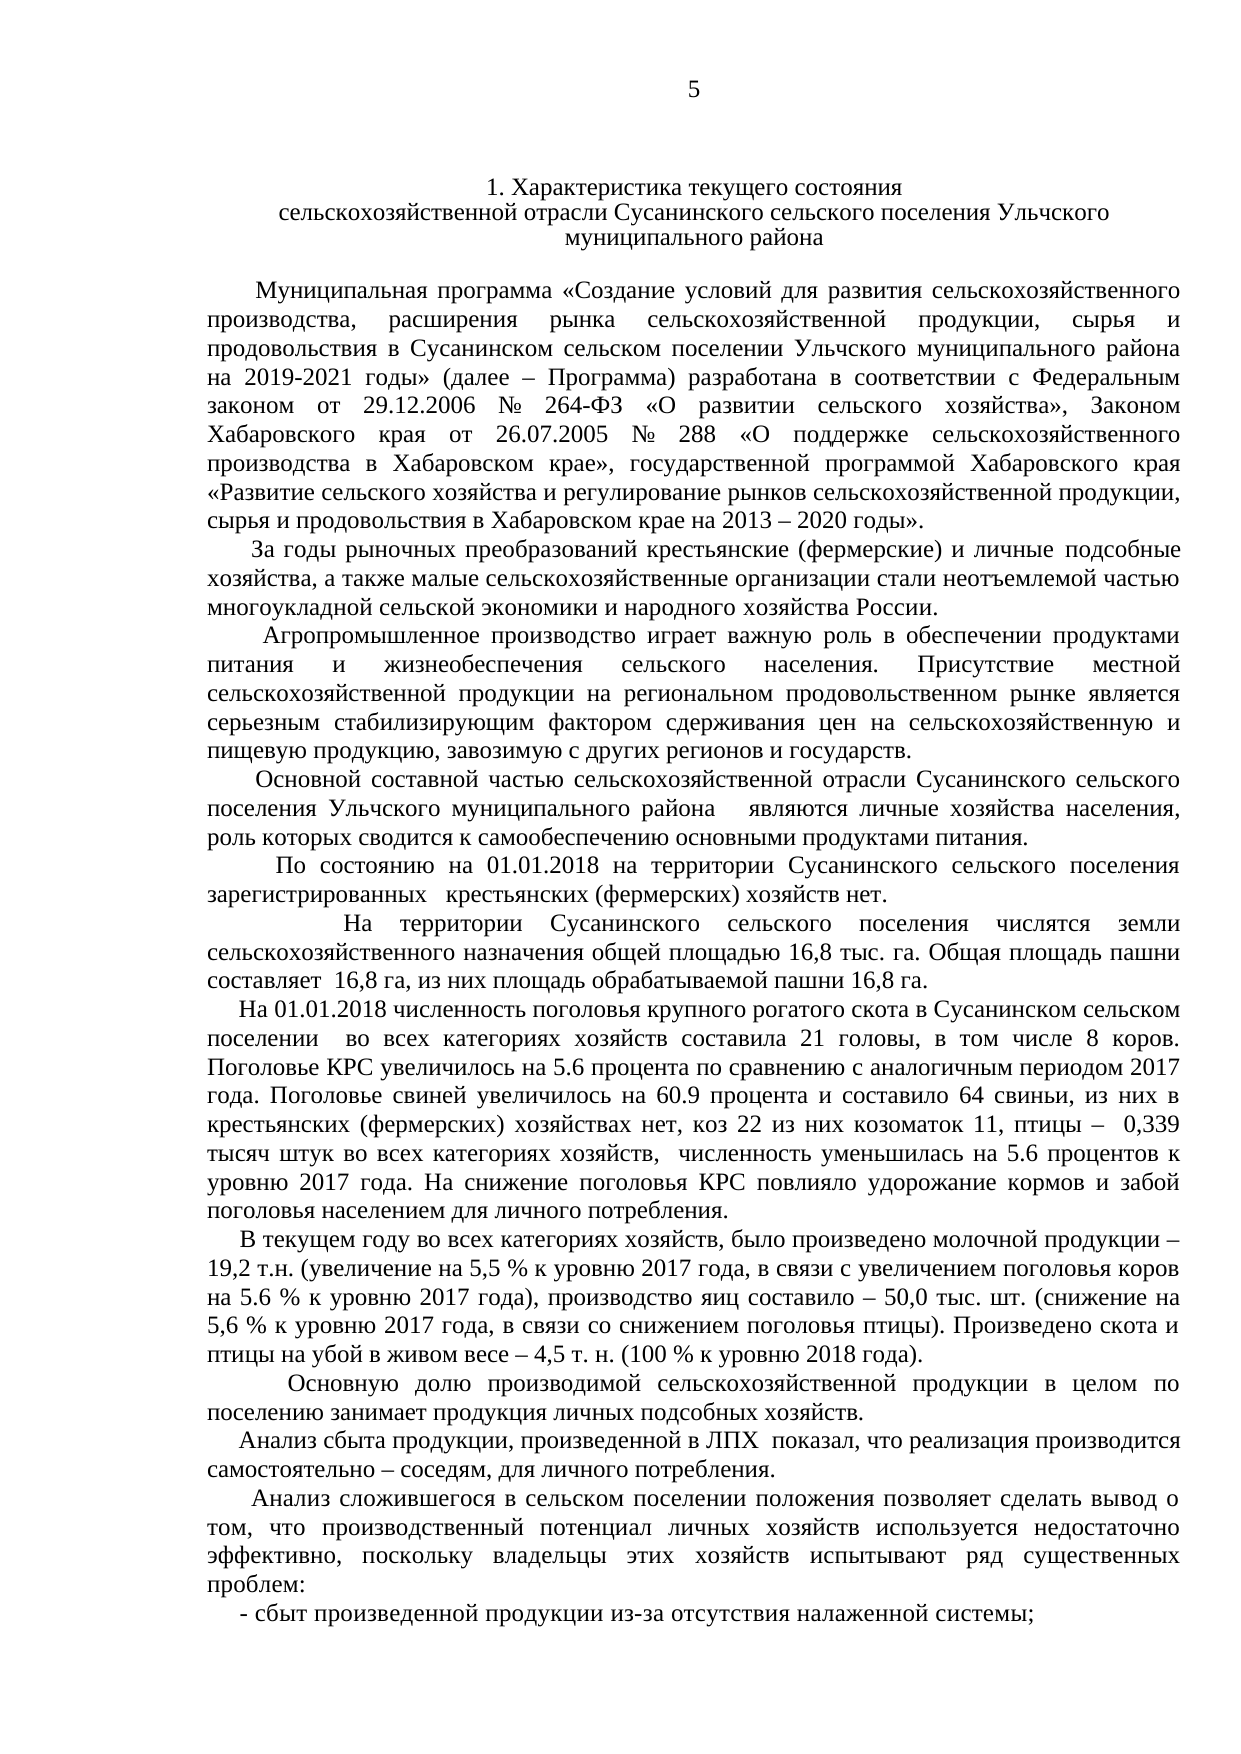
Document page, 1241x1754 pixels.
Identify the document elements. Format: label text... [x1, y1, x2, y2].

text Агропромышленное производство играет важную роль в обеспечении продуктами питания и жизнеобеспечения сельского населения. Присутствие местной сельскохозяйственной продукции на региональном продовольственном рынке является серьезным стабилизирующим фактором сдерживания цен на сельскохозяйственную и пищевую продукцию, завозимую с других регионов и государств. [207, 621, 1181, 764]
text На 01.01.2018 численность поголовья крупного рогатого скота в Сусанинском сельском поселении во всех категориях хозяйств составила 21 головы, в том числе 8 коров. Поголовье КРС увеличилось на 5.6 процента по сравнению с аналогичным периодом 2017 года. Поголовье свиней увеличилось на 60.9 процента и составило 64 свиньи, из них в крестьянских (фермерских) хозяйствах нет, коз 22 из них козоматок 11, птицы – 0,339 тысяч штук во всех категориях хозяйств, численность уменьшилась на 5.6 процентов к уровню 2017 года. На снижение поголовья КРС повлияло удорожание кормов и забой поголовья населением для личного потребления. [207, 994, 1181, 1224]
text Основную долю производимой сельскохозяйственной продукции в целом по поселению занимает продукция личных подсобных хозяйств. [207, 1368, 1181, 1426]
text По состоянию на 01.01.2018 на территории Сусанинского сельского поселения зарегистрированных крестьянских (фермерских) хозяйств нет. [207, 851, 1181, 908]
subtitle сельскохозяйственной отрасли Сусанинского сельского поселения Ульчского муниципального района [207, 201, 1181, 251]
subtitle 1. Характеристика текущего состояния [207, 176, 1181, 201]
text На территории Сусанинского сельского поселения числятся земли сельскохозяйственного назначения общей площадью 16,8 тыс. га. Общая площадь пашни составляет 16,8 га, из них площадь обрабатываемой пашни 16,8 га. [207, 908, 1181, 994]
text Анализ сбыта продукции, произведенной в ЛПХ показал, что реализация производится самостоятельно – соседям, для личного потребления. [207, 1426, 1181, 1483]
text Основной составной частью сельскохозяйственной отрасли Сусанинского сельского поселения Ульчского муниципального района являются личные хозяйства населения, роль которых сводится к самообеспечению основными продуктами питания. [207, 764, 1181, 851]
text Муниципальная программа «Создание условий для развития сельскохозяйственного производства, расширения рынка сельскохозяйственной продукции, сырья и продовольствия в Сусанинском сельском поселении Ульчского муниципального района на 2019-2021 годы» (далее – Программа) разработана в соответствии с Федеральным законом от 29.12.2006 № 264-ФЗ «О развитии сельского хозяйства», Законом Хабаровского края от 26.07.2005 № 288 «О поддержке сельскохозяйственного производства в Хабаровском крае», государственной программой Хабаровского края «Развитие сельского хозяйства и регулирование рынков сельскохозяйственной продукции, сырья и продовольствия в Хабаровском крае на 2013 – 2020 годы». [207, 276, 1181, 534]
text Анализ сложившегося в сельском поселении положения позволяет сделать вывод о том, что производственный потенциал личных хозяйств используется недостаточно эффективно, поскольку владельцы этих хозяйств испытывают ряд существенных проблем: [207, 1483, 1181, 1598]
text В текущем году во всех категориях хозяйств, было произведено молочной продукции – 19,2 т.н. (увеличение на 5,5 % к уровню 2017 года, в связи с увеличением поголовья коров на 5.6 % к уровню 2017 года), производство яиц составило – 50,0 тыс. шт. (снижение на 5,6 % к уровню 2017 года, в связи со снижением поголовья птицы). Произведено скота и птицы на убой в живом весе – 4,5 т. н. (100 % к уровню 2018 года). [207, 1224, 1181, 1368]
text За годы рыночных преобразований крестьянские (фермерские) и личные подсобные хозяйства, а также малые сельскохозяйственные организации стали неотъемлемой частью многоукладной сельской экономики и народного хозяйства России. [207, 534, 1181, 621]
text - сбыт произведенной продукции из-за отсутствия налаженной системы; [207, 1598, 1181, 1627]
